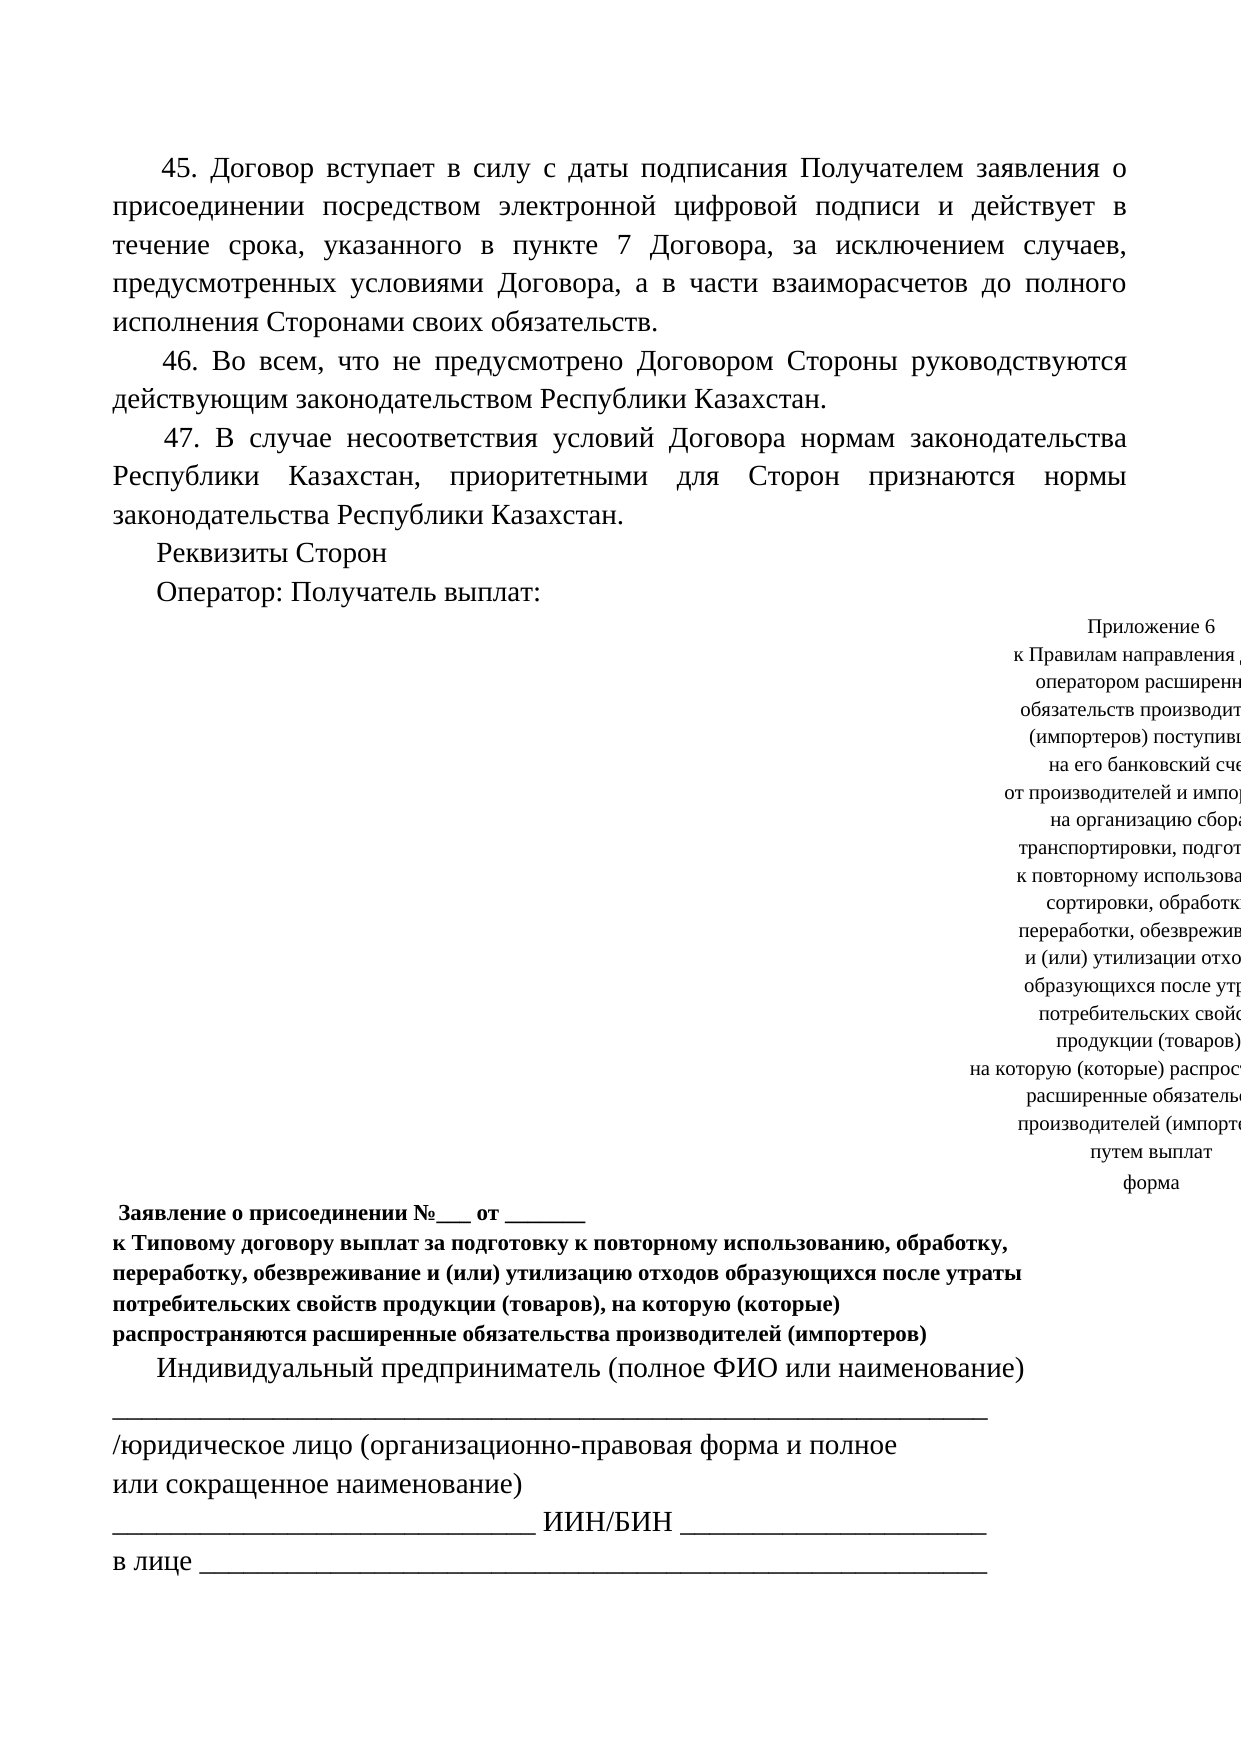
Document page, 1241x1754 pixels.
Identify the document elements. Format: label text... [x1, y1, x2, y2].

text /юридическое лицо (организационно-правовая форма и полное [112, 1427, 1128, 1461]
text или сокращенное наименование) [112, 1466, 1128, 1499]
text Оператор: Получатель выплат: [112, 574, 1128, 607]
text _____________________________ ИИН/БИН _____________________ [112, 1504, 1128, 1538]
text 47. В случае несоответствия условий Договора нормам законодательства Республики Казахстан, приоритетными для Сторон признаются нормы законодательства Республики Казахстан. [112, 420, 1128, 530]
text Заявление о присоединении №___ от _______ к Типовому договору выплат за подготовку к повторному использованию, обработку, переработку, обезвреживание и (или) утилизацию отходов образующихся после утраты потребительских свойств продукции (товаров), на которую (которые) распространяются расширенные обязательства производителей (импортеров) [112, 1199, 1128, 1346]
text в лице ______________________________________________________ [112, 1543, 1128, 1576]
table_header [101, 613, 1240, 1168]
text ____________________________________________________________ [112, 1389, 1128, 1422]
text 45. Договор вступает в силу с даты подписания Получателем заявления о присоединении посредством электронной цифровой подписи и действует в течение срока, указанного в пункте 7 Договора, за исключением случаев, предусмотренных условиями Договора, а в части взаиморасчетов до полного исполнения Сторонами своих обязательств. [112, 150, 1128, 338]
text Реквизиты Сторон [112, 535, 1128, 569]
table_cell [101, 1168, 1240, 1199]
text 46. Во всем, что не предусмотрено Договором Стороны руководствуются действующим законодательством Республики Казахстан. [112, 343, 1128, 415]
text Индивидуальный предприниматель (полное ФИО или наименование) [112, 1350, 1128, 1384]
